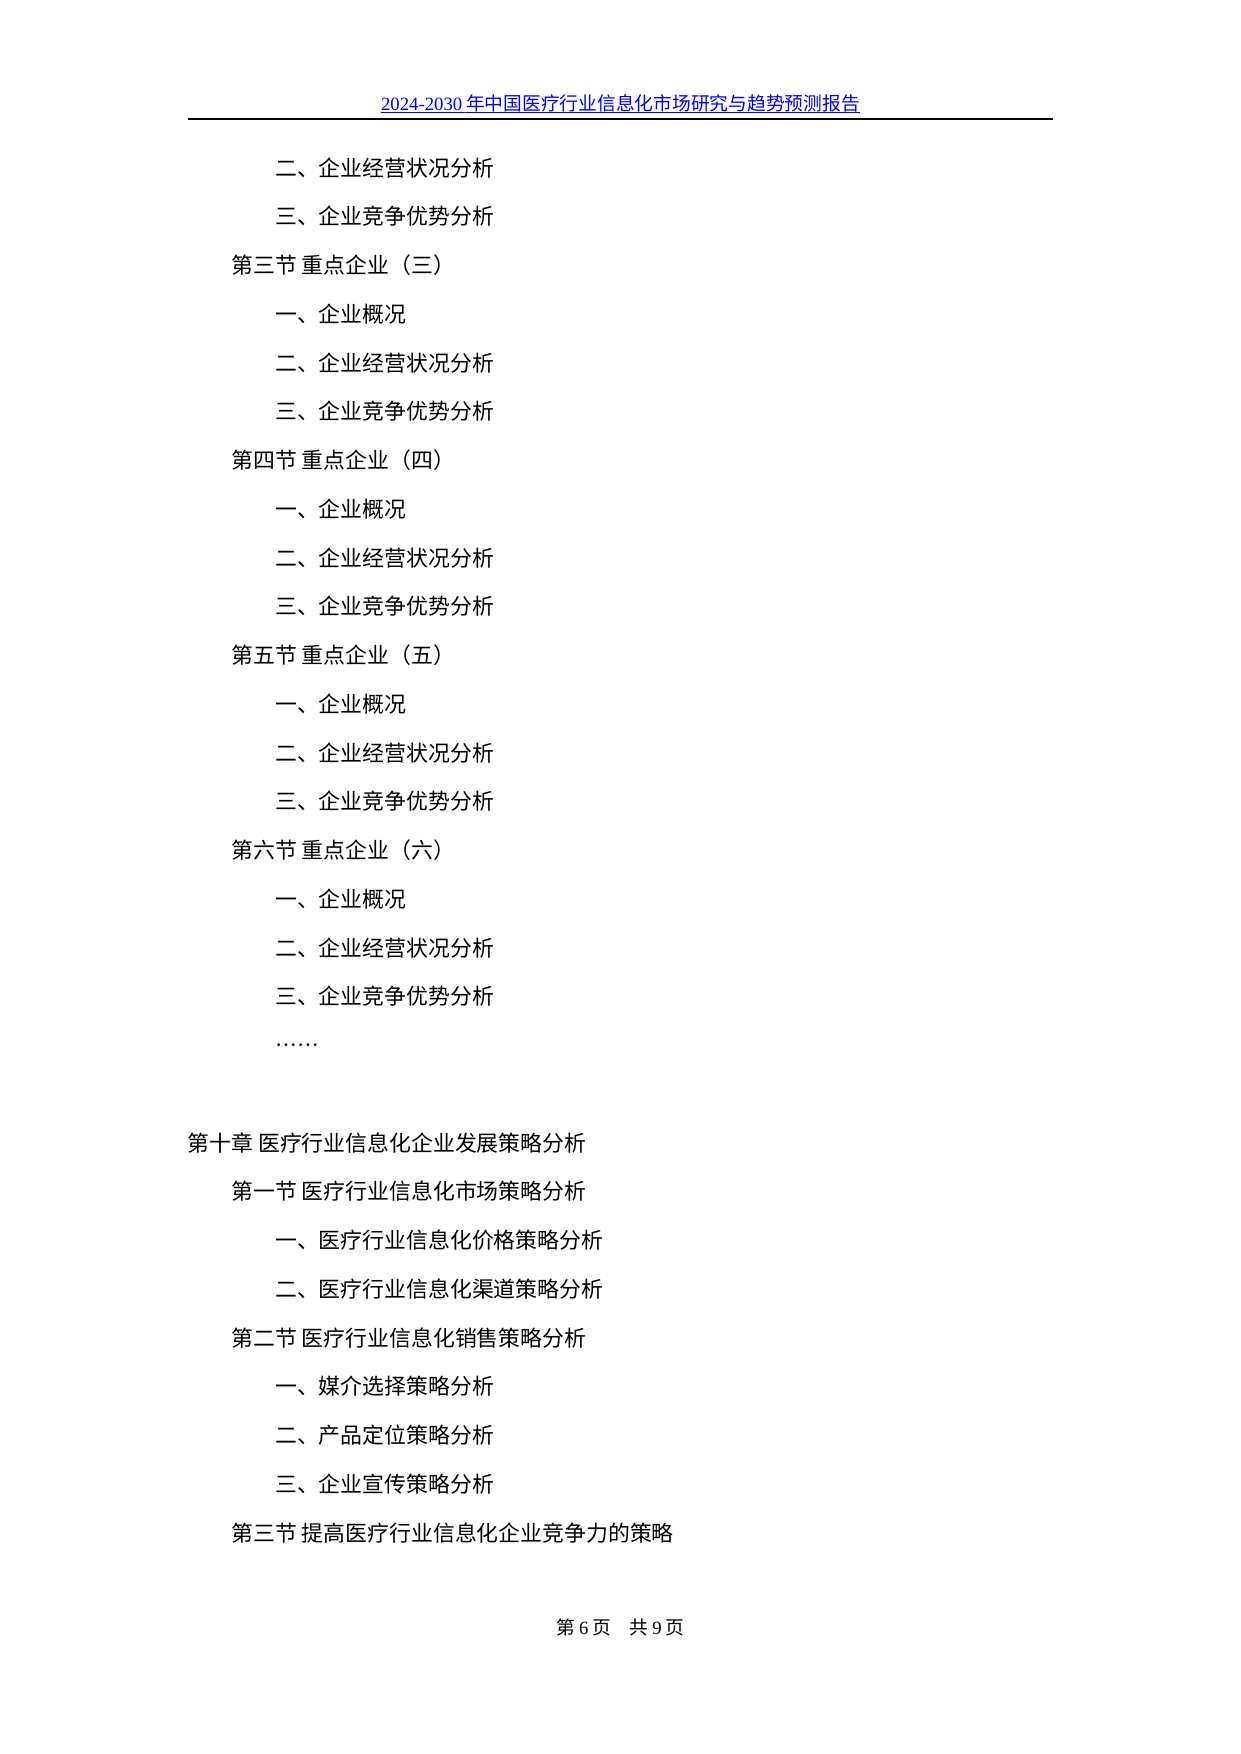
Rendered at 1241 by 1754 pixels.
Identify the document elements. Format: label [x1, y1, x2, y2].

text [187, 150, 1053, 1548]
